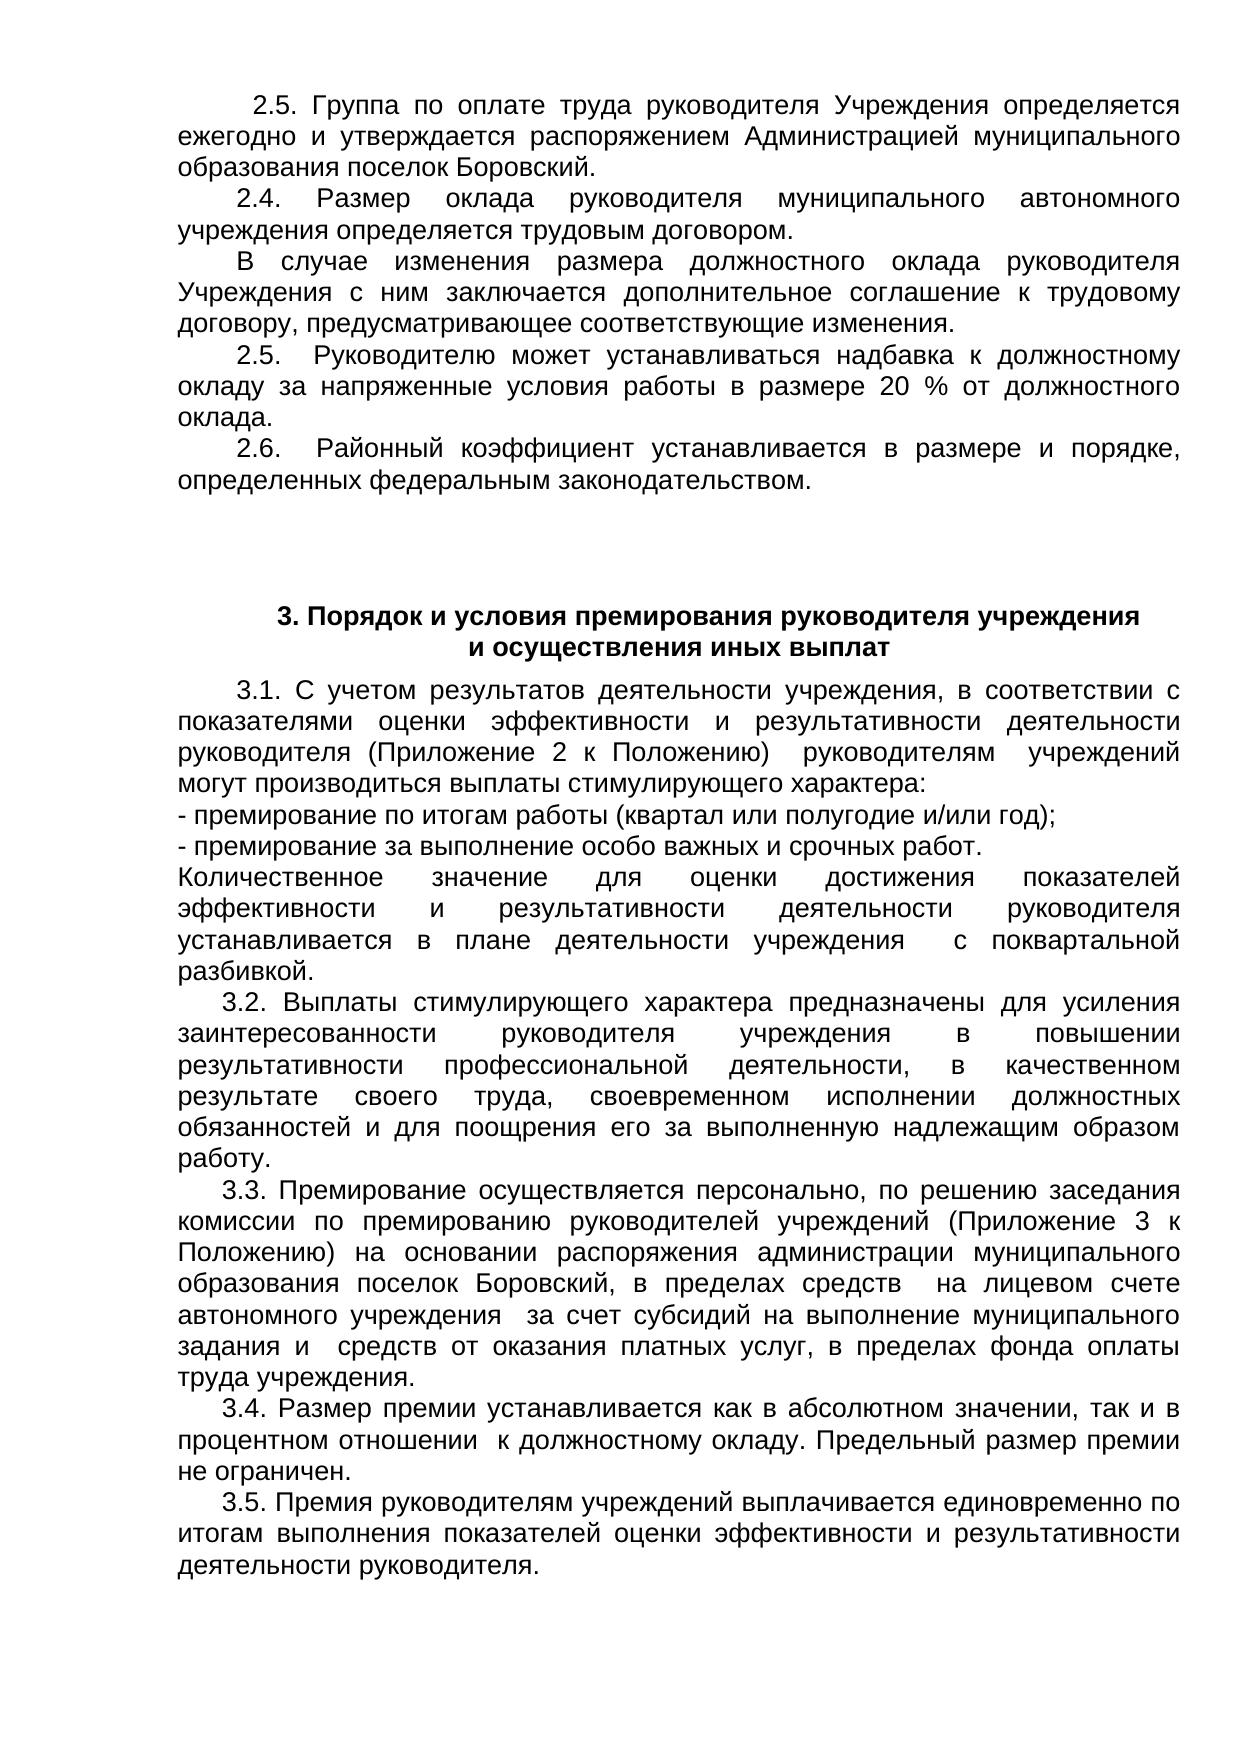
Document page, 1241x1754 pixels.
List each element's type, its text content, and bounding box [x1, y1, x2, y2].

text Количественное значение для оценки достижения показателей эффективности и результативности деятельности руководителя устанавливается в плане деятельности учреждения с поквартальной разбивкой. [177, 861, 1181, 986]
text 3.3. Премирование осуществляется персонально, по решению заседания комиссии по премированию руководителей учреждений (Приложение 3 к Положению) на основании распоряжения администрации муниципального образования поселок Боровский, в пределах средств на лицевом счете автономного учреждения за счет субсидий на выполнение муниципального задания и средств от оказания платных услуг, в пределах фонда оплаты труда учреждения. [177, 1174, 1181, 1392]
text - премирование по итогам работы (квартал или полугодие и/или год); [177, 799, 1181, 830]
text 3.4. Размер премии устанавливается как в абсолютном значении, так и в процентном отношении к должностному окладу. Предельный размер премии не ограничен. [177, 1392, 1181, 1486]
subtitle 3. Порядок и условия премирования руководителя учреждения и осуществления иных выплат [177, 600, 1181, 662]
text В случае изменения размера должностного оклада руководителя Учреждения с ним заключается дополнительное соглашение к трудовому договору, предусматривающее соответствующие изменения. [177, 245, 1181, 339]
text 3.5. Премия руководителям учреждений выплачивается единовременно по итогам выполнения показателей оценки эффективности и результативности деятельности руководителя. [177, 1486, 1181, 1580]
text 2.5. Группа по оплате труда руководителя Учреждения определяется ежегодно и утверждается распоряжением Администрацией муниципального образования поселок Боровский. [177, 89, 1181, 182]
text 3.2. Выплаты стимулирующего характера предназначены для усиления заинтересованности руководителя учреждения в повышении результативности профессиональной деятельности, в качественном результате своего труда, своевременном исполнении должностных обязанностей и для поощрения его за выполненную надлежащим образом работу. [177, 986, 1181, 1174]
text 3.1. С учетом результатов деятельности учреждения, в соответствии с показателями оценки эффективности и результативности деятельности руководителя (Приложение 2 к Положению) руководителям учреждений могут производиться выплаты стимулирующего характера: [177, 674, 1181, 799]
text 2.5. Руководителю может устанавливаться надбавка к должностному окладу за напряженные условия работы в размере 20 % от должностного оклада. [177, 339, 1181, 432]
text 2.6. Районный коэффициент устанавливается в размере и порядке, определенных федеральным законодательством. [177, 432, 1181, 495]
text 2.4. Размер оклада руководителя муниципального автономного учреждения определяется трудовым договором. [177, 182, 1181, 245]
text - премирование за выполнение особо важных и срочных работ. [177, 830, 1181, 861]
